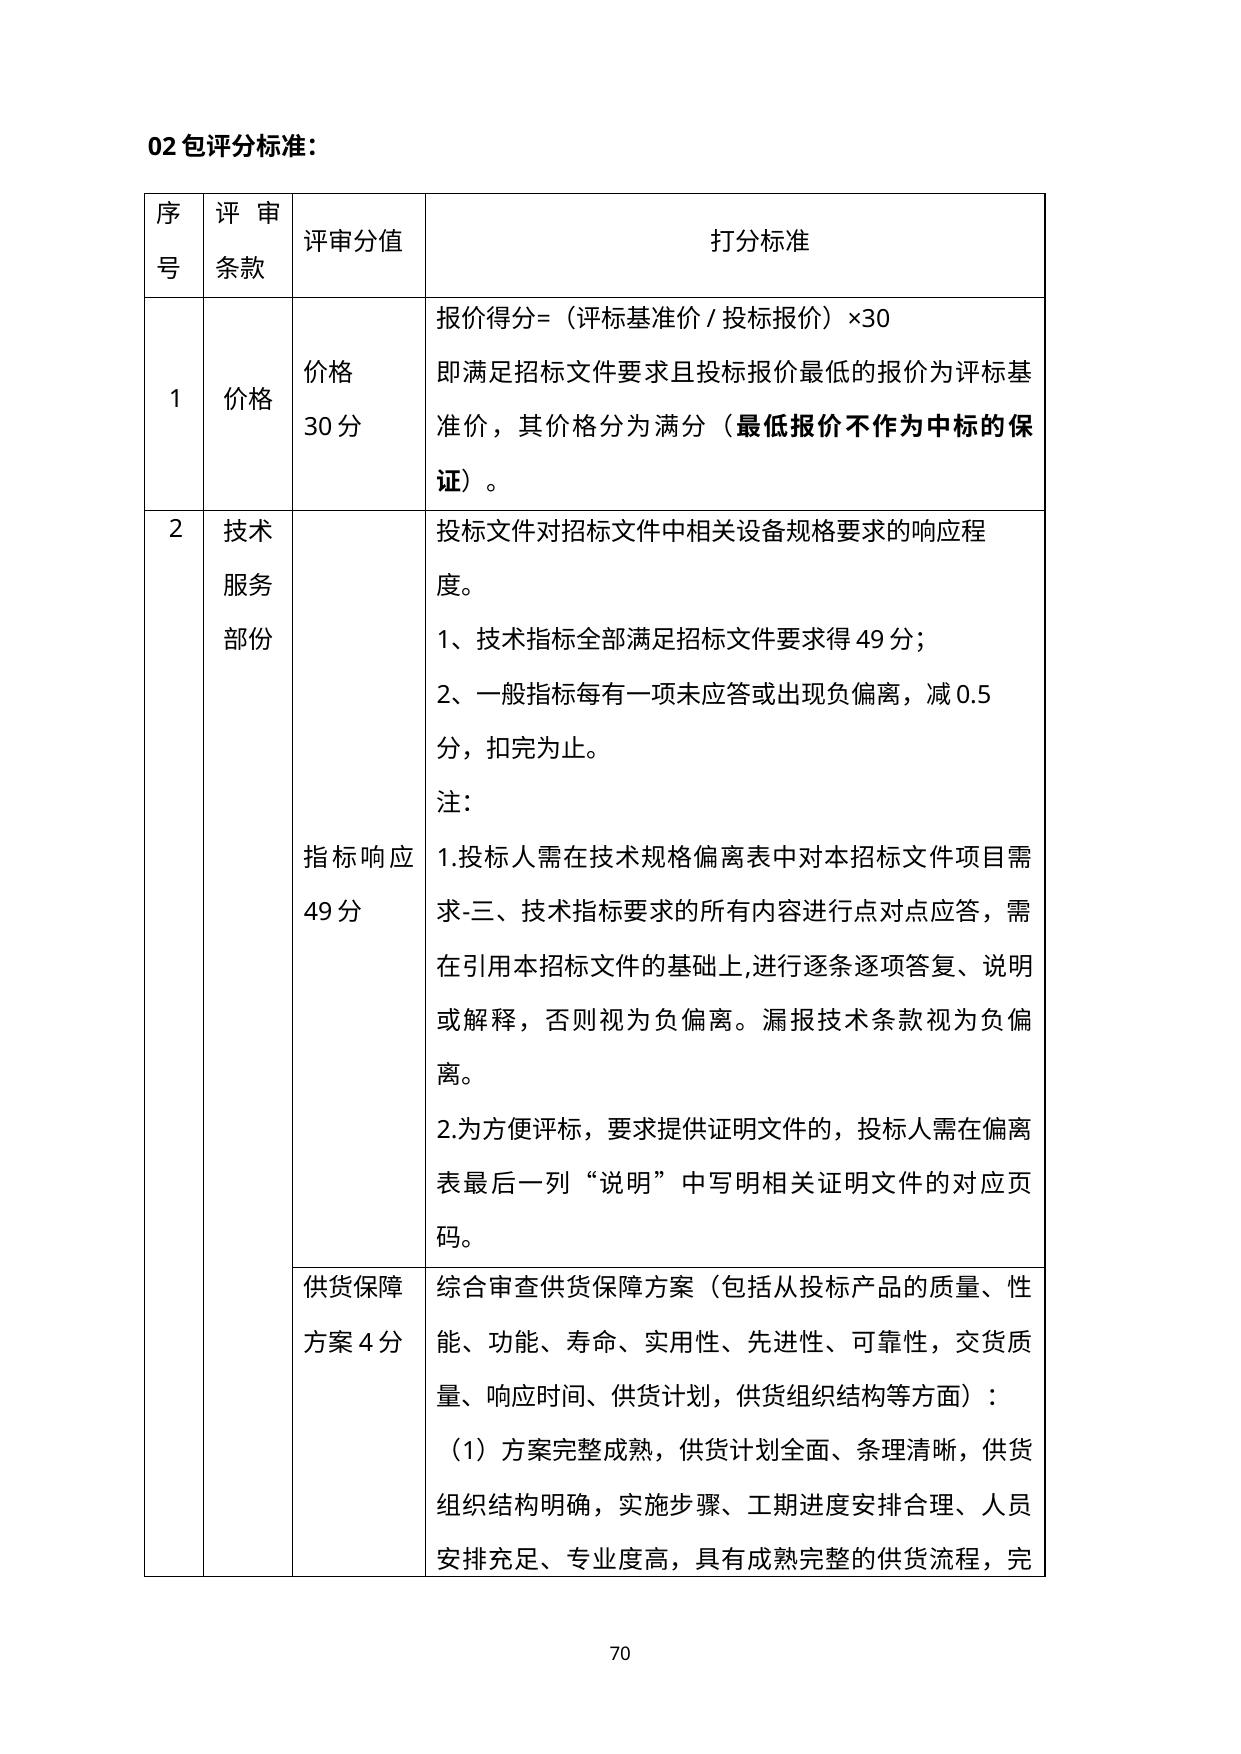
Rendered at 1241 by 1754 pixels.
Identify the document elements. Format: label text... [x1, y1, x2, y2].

table_cell 投标文件对招标文件中相关设备规格要求的响应程度。 1、技术指标全部满足招标文件要求得49分； 2、一般指标每有一项未应答或出现负偏离，减0.5分，扣完为止。 注： 1.投标人需在技术规格偏离表中对本招标文件项目需求-三、技术指标要求的所有内容进行点对点应答，需在引用本招标文件的基础上,进行逐条逐项答复、说明或解释，否则视为负偏离。漏报技术条款视为负偏离。 2.为方便评标，要求提供证明文件的，投标人需在偏离表最后一列“说明”中写明相关证明文件的对应页码。 [426, 511, 1044, 1267]
table_cell 指标响应49分 [293, 511, 425, 1267]
table_cell 技术服务部份 [204, 511, 292, 1576]
table_cell 价格 30分 [293, 298, 425, 510]
table_header 序号 [145, 194, 203, 297]
table_header 评审分值 [293, 194, 425, 297]
table_cell 供货保障方案4分 [293, 1268, 425, 1576]
table_cell 价格 [204, 298, 292, 510]
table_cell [426, 1268, 1044, 1576]
table_header 打分标准 [426, 194, 1044, 297]
table_cell 1 [145, 298, 203, 510]
subtitle 02包评分标准： [148, 126, 1092, 162]
table_cell 2 [145, 511, 203, 1576]
table_cell 报价得分=（评标基准价 / 投标报价）×30 即满足招标文件要求且投标报价最低的报价为评标基准价，其价格分为满分（最低报价不作为中标的保证）。 [426, 298, 1044, 510]
table_header 评审 条款 [204, 194, 292, 297]
